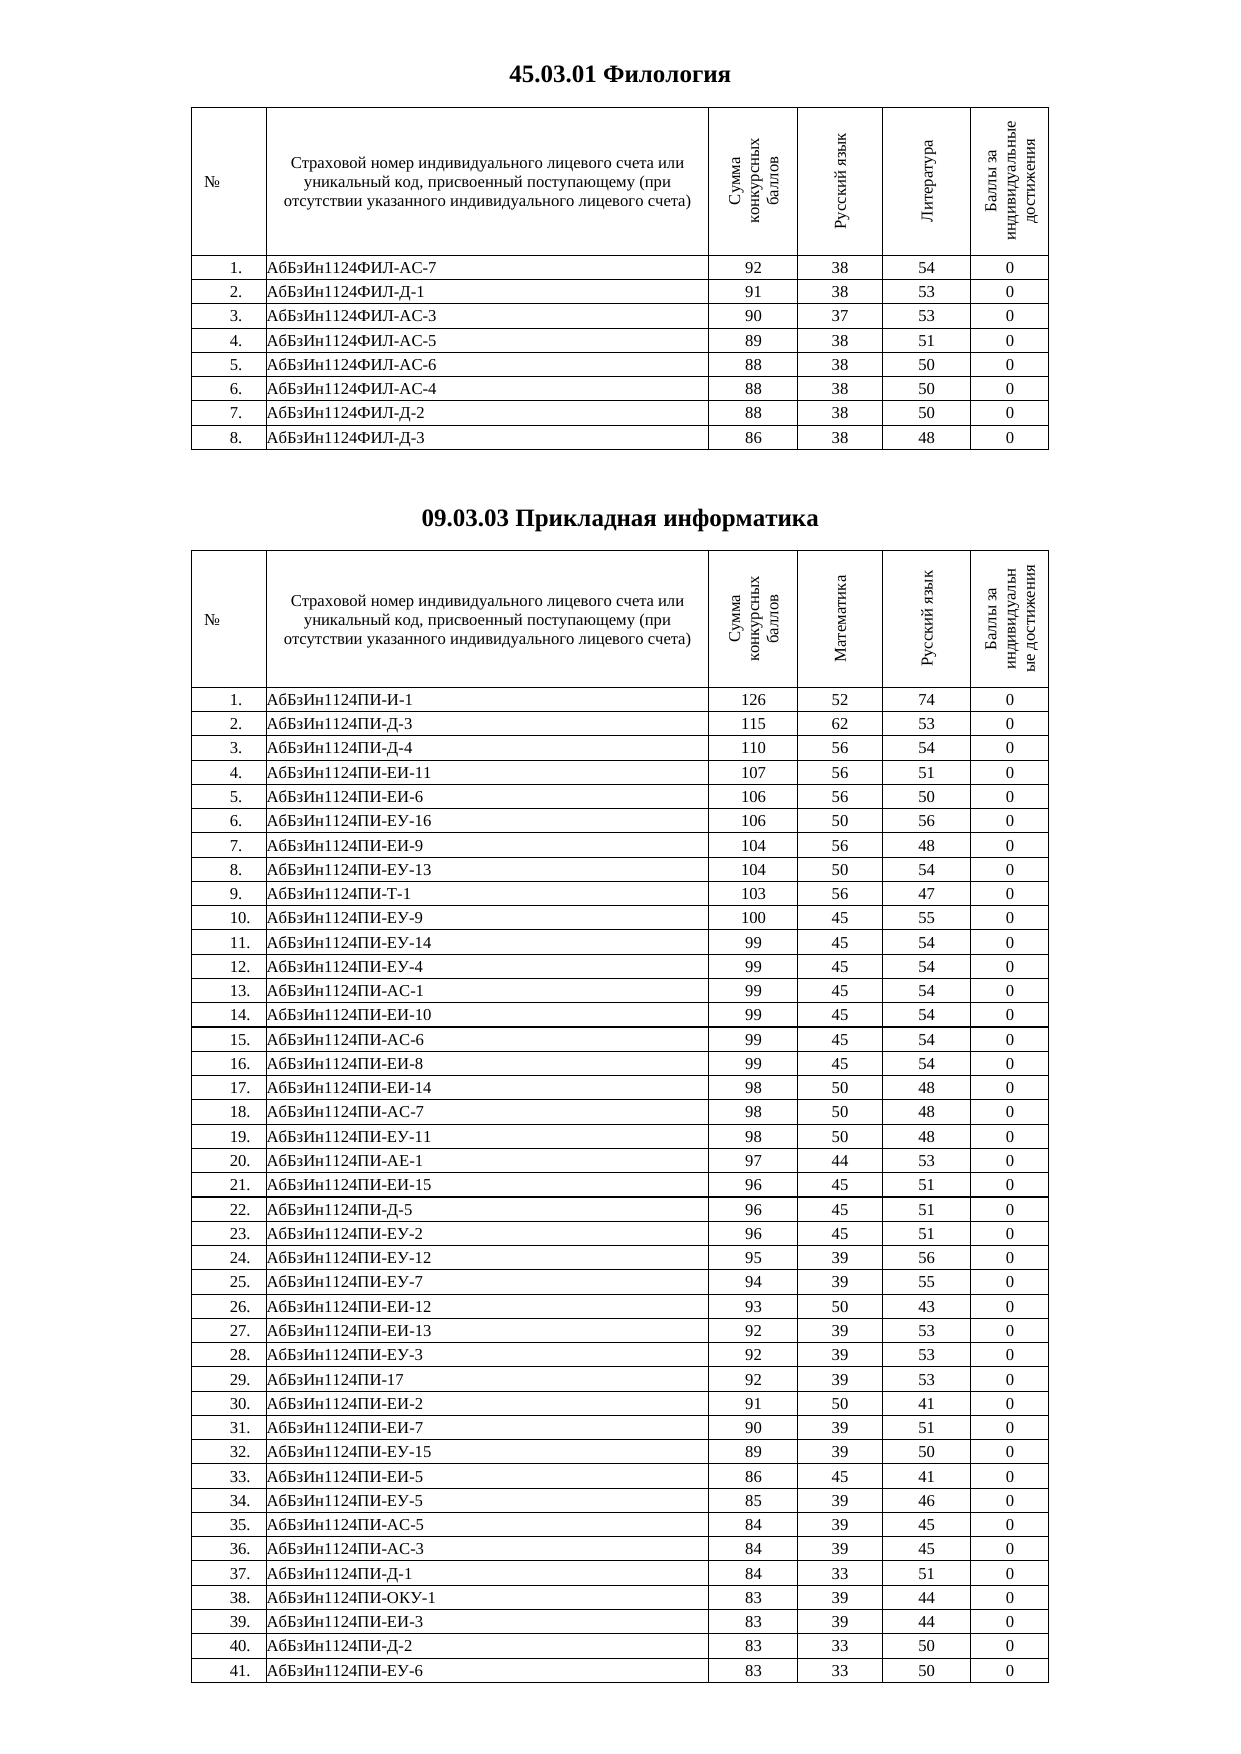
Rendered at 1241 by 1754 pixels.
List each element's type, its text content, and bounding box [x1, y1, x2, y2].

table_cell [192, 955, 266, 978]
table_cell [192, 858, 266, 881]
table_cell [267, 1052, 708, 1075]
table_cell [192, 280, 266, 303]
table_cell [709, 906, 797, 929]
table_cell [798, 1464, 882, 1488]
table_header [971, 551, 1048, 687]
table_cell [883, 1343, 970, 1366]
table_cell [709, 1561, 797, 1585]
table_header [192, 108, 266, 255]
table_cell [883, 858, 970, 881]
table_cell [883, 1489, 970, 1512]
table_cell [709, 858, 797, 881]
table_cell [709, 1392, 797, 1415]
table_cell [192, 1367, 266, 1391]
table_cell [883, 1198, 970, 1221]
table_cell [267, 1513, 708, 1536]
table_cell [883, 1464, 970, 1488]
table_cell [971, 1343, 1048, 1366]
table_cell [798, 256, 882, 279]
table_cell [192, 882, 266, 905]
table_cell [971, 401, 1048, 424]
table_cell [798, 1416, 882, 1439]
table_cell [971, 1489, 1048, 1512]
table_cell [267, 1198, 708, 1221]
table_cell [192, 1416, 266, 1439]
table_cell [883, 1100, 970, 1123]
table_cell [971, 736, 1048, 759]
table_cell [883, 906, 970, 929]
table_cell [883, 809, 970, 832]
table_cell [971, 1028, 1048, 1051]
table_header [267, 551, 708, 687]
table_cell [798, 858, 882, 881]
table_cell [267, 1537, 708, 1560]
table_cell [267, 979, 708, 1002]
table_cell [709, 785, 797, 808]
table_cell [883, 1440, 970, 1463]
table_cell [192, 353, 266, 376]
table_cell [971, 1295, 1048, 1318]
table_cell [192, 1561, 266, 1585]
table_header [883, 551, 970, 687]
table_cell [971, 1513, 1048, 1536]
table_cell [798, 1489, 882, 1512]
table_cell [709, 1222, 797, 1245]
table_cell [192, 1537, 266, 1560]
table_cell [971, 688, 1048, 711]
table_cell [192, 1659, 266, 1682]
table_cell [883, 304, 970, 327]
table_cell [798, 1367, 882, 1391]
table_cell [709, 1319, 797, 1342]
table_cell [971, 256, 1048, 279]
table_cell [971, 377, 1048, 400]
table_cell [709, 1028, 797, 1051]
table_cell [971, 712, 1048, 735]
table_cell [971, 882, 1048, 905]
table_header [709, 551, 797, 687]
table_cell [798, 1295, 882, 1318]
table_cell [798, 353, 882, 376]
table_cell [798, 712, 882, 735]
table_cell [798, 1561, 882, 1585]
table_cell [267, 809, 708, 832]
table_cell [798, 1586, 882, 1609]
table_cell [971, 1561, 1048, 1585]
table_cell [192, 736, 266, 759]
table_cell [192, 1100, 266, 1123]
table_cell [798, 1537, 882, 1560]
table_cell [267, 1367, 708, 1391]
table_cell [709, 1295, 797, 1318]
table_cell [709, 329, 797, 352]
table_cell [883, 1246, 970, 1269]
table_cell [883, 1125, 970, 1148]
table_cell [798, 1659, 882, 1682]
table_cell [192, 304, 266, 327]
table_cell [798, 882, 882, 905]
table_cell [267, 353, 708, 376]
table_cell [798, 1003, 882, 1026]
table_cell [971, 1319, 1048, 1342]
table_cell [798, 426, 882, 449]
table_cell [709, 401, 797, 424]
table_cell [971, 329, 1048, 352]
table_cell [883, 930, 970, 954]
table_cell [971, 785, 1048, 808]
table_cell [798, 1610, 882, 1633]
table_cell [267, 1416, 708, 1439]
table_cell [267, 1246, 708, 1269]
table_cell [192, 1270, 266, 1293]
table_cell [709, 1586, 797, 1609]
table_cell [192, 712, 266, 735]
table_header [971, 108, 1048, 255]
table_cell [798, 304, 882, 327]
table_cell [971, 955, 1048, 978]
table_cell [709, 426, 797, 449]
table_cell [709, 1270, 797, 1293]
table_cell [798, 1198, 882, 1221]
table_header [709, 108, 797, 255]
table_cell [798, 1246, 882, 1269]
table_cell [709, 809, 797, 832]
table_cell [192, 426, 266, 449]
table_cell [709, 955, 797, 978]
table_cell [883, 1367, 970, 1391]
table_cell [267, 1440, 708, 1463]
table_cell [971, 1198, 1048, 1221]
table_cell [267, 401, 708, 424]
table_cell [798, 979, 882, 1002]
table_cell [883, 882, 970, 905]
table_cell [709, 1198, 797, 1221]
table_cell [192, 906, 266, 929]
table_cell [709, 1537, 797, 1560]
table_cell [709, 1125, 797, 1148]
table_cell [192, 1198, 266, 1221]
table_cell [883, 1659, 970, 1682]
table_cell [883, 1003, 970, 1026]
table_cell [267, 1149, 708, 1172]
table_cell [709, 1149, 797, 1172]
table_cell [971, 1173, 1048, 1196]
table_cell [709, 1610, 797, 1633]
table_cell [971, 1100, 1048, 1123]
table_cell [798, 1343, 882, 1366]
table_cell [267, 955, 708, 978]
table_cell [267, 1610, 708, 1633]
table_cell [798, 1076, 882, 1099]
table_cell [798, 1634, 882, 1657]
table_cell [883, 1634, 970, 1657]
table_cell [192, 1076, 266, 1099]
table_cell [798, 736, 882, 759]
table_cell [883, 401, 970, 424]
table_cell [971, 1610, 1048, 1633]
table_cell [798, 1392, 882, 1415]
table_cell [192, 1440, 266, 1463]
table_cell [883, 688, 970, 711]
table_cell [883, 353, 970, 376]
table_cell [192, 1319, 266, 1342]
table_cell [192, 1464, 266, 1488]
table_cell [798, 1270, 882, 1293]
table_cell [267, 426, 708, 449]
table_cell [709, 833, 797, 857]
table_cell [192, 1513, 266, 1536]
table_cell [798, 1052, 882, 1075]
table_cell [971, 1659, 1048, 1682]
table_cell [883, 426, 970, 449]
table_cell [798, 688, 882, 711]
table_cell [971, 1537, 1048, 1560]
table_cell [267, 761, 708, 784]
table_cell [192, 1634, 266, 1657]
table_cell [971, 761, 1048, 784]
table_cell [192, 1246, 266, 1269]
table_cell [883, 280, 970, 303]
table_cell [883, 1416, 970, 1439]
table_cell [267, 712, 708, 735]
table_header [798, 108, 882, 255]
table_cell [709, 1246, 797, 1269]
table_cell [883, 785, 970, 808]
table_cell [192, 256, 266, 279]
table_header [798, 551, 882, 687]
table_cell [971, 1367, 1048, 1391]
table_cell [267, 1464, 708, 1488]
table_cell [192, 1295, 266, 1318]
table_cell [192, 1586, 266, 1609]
text 09.03.03 Прикладная информатика [59, 503, 1181, 531]
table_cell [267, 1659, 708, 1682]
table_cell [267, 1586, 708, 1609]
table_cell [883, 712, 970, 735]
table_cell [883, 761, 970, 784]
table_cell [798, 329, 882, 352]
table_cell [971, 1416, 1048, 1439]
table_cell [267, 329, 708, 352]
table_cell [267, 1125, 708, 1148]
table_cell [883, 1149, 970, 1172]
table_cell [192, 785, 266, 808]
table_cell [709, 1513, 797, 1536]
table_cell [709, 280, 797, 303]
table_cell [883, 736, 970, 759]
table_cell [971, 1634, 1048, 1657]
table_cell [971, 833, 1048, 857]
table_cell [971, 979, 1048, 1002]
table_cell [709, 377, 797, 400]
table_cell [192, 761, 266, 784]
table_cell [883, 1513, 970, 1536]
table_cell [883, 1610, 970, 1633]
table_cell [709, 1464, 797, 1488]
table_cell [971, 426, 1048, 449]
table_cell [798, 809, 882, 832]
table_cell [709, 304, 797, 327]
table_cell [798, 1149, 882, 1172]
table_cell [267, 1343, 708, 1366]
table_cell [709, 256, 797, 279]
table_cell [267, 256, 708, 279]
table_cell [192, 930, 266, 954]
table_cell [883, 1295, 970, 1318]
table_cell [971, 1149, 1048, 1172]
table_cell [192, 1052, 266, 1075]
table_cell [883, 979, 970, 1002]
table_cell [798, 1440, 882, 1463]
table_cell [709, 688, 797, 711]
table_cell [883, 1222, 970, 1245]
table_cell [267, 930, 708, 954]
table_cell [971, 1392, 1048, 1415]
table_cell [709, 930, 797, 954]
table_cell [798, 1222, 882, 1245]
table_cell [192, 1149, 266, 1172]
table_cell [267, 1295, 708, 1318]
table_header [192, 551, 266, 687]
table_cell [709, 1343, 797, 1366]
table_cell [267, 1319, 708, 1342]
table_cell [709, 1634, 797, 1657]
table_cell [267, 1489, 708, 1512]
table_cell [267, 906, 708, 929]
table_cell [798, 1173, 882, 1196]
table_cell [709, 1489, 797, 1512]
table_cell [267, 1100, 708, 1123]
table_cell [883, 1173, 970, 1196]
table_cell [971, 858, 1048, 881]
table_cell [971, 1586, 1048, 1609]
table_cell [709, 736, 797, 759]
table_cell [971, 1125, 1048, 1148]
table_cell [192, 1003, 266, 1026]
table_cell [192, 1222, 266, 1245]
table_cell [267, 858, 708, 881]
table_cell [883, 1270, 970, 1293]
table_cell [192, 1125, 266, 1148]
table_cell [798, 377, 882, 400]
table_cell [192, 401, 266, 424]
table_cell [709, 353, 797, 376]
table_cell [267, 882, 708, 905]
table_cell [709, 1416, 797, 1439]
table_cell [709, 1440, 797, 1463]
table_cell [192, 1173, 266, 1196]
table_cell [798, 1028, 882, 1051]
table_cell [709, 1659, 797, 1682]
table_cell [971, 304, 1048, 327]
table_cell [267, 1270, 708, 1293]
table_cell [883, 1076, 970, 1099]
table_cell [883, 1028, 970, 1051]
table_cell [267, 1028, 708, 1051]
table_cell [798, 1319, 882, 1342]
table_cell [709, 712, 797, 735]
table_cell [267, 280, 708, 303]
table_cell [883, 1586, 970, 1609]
text 45.03.01 Филология [59, 59, 1181, 88]
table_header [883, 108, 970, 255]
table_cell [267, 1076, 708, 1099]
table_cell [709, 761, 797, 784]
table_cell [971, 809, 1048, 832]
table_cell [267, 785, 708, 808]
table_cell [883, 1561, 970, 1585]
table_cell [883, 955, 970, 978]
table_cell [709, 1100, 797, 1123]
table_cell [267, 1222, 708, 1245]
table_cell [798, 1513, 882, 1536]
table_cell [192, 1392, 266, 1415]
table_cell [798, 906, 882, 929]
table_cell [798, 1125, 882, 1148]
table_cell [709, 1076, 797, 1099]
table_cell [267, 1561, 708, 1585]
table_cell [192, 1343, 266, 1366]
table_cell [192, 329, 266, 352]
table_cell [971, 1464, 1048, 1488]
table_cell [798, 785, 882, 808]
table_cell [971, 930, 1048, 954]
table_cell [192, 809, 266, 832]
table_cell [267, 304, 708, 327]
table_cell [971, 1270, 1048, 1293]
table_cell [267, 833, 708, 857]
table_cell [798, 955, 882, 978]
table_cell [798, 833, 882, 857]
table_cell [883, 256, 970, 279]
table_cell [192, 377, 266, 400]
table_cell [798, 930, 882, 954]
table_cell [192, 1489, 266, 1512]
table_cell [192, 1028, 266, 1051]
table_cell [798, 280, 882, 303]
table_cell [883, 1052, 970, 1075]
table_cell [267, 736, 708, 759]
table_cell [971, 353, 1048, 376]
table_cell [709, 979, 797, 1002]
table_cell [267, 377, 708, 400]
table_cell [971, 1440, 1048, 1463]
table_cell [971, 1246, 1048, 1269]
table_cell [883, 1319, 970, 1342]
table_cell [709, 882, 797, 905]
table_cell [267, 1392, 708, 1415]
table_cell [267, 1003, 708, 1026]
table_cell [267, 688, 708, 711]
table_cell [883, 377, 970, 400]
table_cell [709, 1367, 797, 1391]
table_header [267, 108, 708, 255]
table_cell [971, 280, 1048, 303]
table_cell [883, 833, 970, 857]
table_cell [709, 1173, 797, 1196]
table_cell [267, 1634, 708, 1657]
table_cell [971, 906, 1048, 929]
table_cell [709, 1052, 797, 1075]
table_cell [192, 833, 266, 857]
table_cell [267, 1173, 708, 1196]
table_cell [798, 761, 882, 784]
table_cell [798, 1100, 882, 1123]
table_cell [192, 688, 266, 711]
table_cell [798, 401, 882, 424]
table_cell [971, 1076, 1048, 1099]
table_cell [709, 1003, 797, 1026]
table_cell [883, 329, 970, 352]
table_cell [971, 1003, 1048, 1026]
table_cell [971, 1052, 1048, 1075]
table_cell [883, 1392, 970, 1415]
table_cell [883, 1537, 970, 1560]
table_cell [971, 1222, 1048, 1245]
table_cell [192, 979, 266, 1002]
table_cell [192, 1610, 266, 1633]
